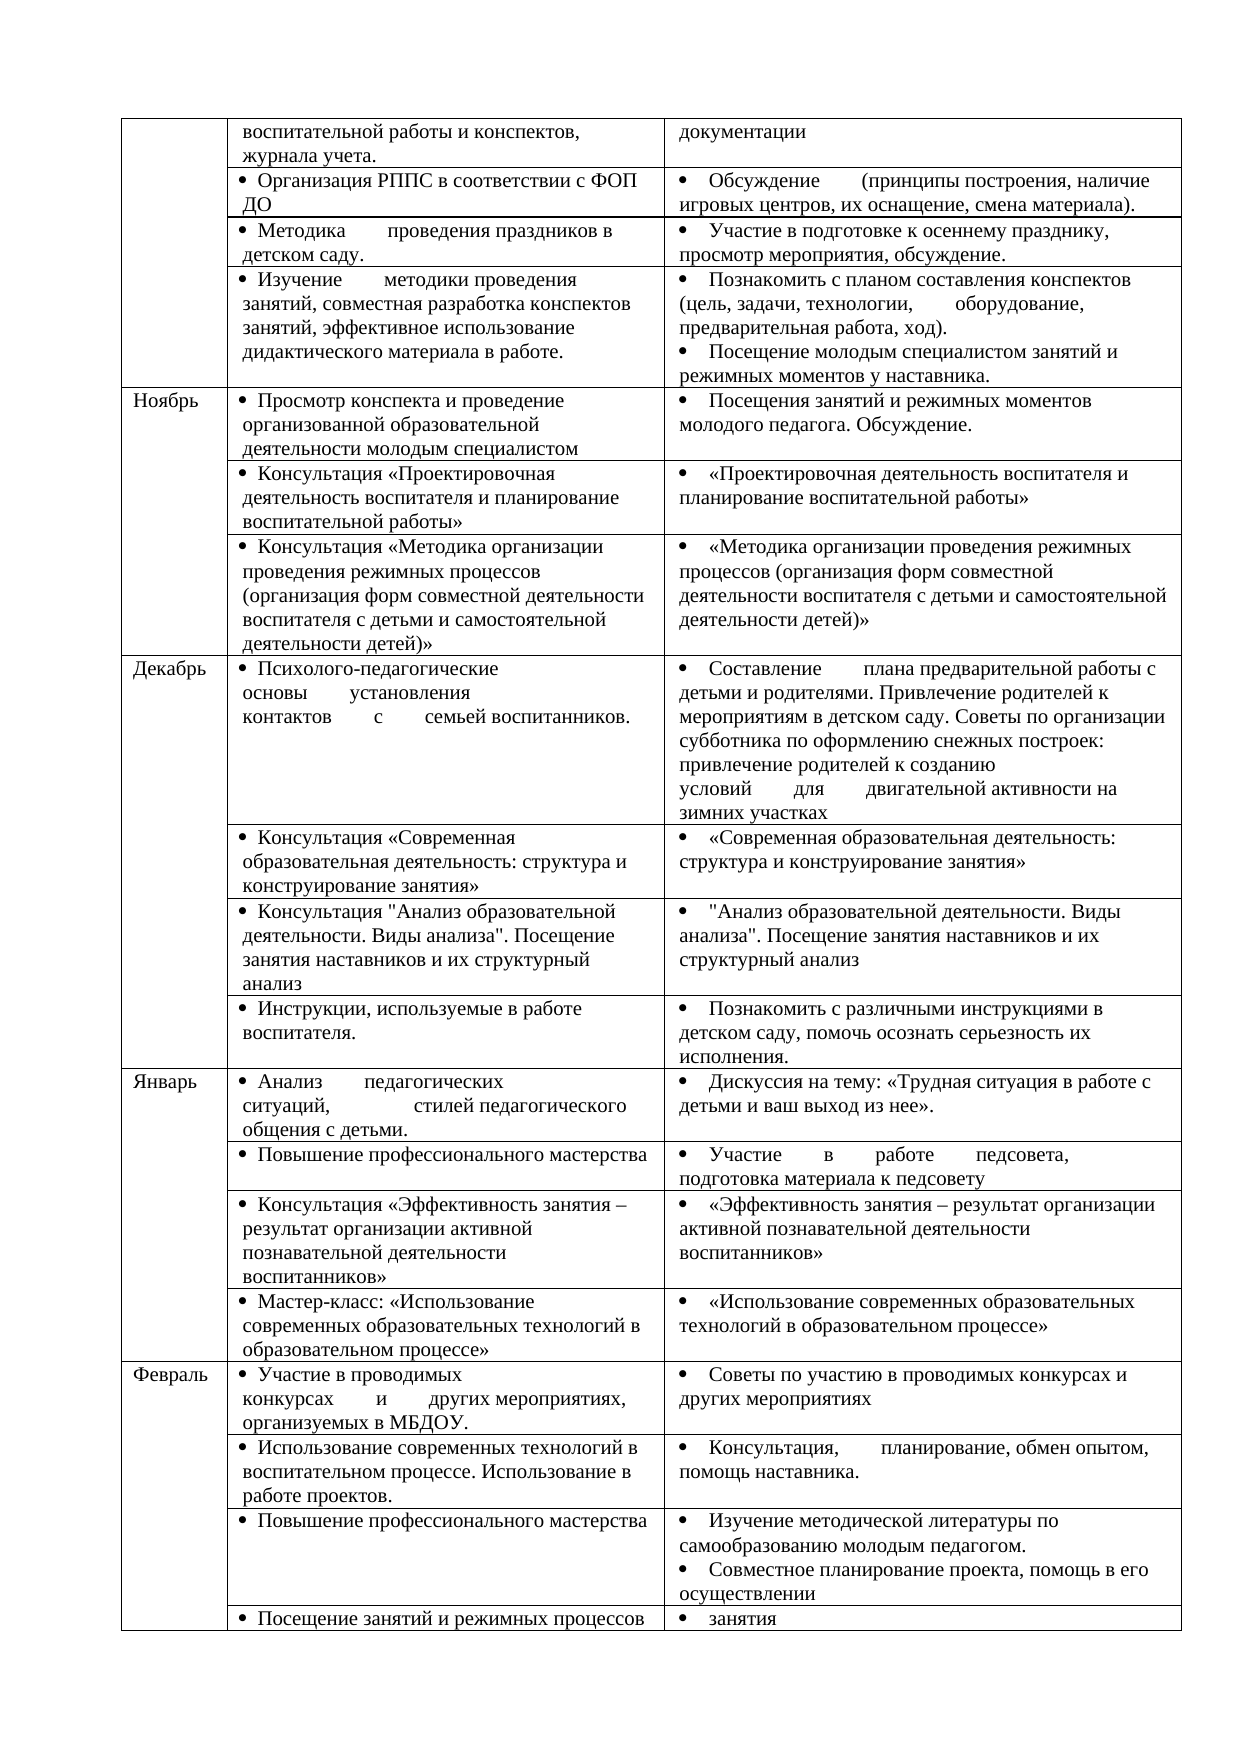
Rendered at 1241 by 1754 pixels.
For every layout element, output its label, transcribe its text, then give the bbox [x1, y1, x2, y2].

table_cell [665, 119, 1181, 167]
table_cell Изучение методической литературы по самообразованию молодым педагогом. Совместное планирование проекта, помощь в его осуществлении [665, 1509, 1181, 1605]
table_cell Февраль [122, 1362, 227, 1630]
table_cell "Анализ образовательной деятельности. Виды анализа". Посещение занятия наставников и их структурный анализ [665, 899, 1181, 995]
table_cell Психолого-педагогические основы установления контактов с семьей воспитанников. [228, 656, 664, 824]
table_cell Ноябрь [122, 388, 227, 655]
table_cell «Эффективность занятия – результат организации активной познавательной деятельности воспитанников» [665, 1191, 1181, 1288]
table_cell Декабрь [122, 656, 227, 1068]
table_cell Познакомить с планом составления конспектов (цель, задачи, технологии, оборудование, предварительная работа, ход). Посещение молодым специалистом занятий и режимных моментов у наставника. [665, 267, 1181, 387]
table_cell Мастер-класс: «Использование современных образовательных технологий в образовательном процессе» [228, 1289, 664, 1361]
table_cell «Проектировочная деятельность воспитателя и планирование воспитательной работы» [665, 461, 1181, 533]
table_cell Познакомить с различными инструкциями в детском саду, помочь осознать серьезность их исполнения. [665, 996, 1181, 1068]
table_cell Консультация, планирование, обмен опытом, помощь наставника. [665, 1435, 1181, 1507]
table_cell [228, 119, 664, 167]
table_cell Январь [122, 1069, 227, 1361]
table_cell Консультация «Методика организации проведения режимных процессов (организация форм совместной деятельности воспитателя с детьми и самостоятельной деятельности детей)» [228, 535, 664, 655]
table_cell Методика проведения праздников в детском саду. [228, 218, 664, 266]
table_cell Советы по участию в проводимых конкурсах и других мероприятиях [665, 1362, 1181, 1434]
table_cell Участие в проводимых конкурсах и других мероприятиях, организуемых в МБДОУ. [228, 1362, 664, 1434]
table_cell Использование современных технологий в воспитательном процессе. Использование в работе проектов. [228, 1435, 664, 1507]
table_cell Консультация "Анализ образовательной деятельности. Виды анализа". Посещение занятия наставников и их структурный анализ [228, 899, 664, 995]
table_cell Обсуждение (принципы построения, наличие игровых центров, их оснащение, смена материала). [665, 168, 1181, 216]
table_cell Повышение профессионального мастерства [228, 1142, 664, 1190]
table_cell Инструкции, используемые в работе воспитателя. [228, 996, 664, 1068]
table_cell Изучение методики проведения занятий, совместная разработка конспектов занятий, эффективное использование дидактического материала в работе. [228, 267, 664, 387]
table_cell Анализ педагогических ситуаций, стилей педагогического общения с детьми. [228, 1069, 664, 1141]
table_cell Консультация «Проектировочная деятельность воспитателя и планирование воспитательной работы» [228, 461, 664, 533]
table_cell Повышение профессионального мастерства [228, 1509, 664, 1605]
table_cell Участие в подготовке к осеннему празднику, просмотр мероприятия, обсуждение. [665, 218, 1181, 266]
table_cell Дискуссия на тему: «Трудная ситуация в работе с детьми и ваш выход из нее». [665, 1069, 1181, 1141]
table_cell Посещения занятий и режимных моментов молодого педагога. Обсуждение. [665, 388, 1181, 460]
table_cell Организация РППС в соответствии с ФОП ДО [228, 168, 664, 216]
table_cell «Современная образовательная деятельность: структура и конструирование занятия» [665, 825, 1181, 897]
table_cell занятия [665, 1606, 1181, 1630]
table_cell «Использование современных образовательных технологий в образовательном процессе» [665, 1289, 1181, 1361]
table_cell Участие в работе педсовета, подготовка материала к педсовету [665, 1142, 1181, 1190]
table_cell Составление плана предварительной работы с детьми и родителями. Привлечение родителей к мероприятиям в детском саду. Советы по организации субботника по оформлению снежных построек: привлечение родителей к созданию условий для двигательной активности на зимних участках [665, 656, 1181, 824]
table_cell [228, 1606, 664, 1630]
table_cell «Методика организации проведения режимных процессов (организация форм совместной деятельности воспитателя с детьми и самостоятельной деятельности детей)» [665, 535, 1181, 655]
table_cell Просмотр конспекта и проведение организованной образовательной деятельности молодым специалистом [228, 388, 664, 460]
table_cell Консультация «Современная образовательная деятельность: структура и конструирование занятия» [228, 825, 664, 897]
table_cell Консультация «Эффективность занятия – результат организации активной познавательной деятельности воспитанников» [228, 1191, 664, 1288]
